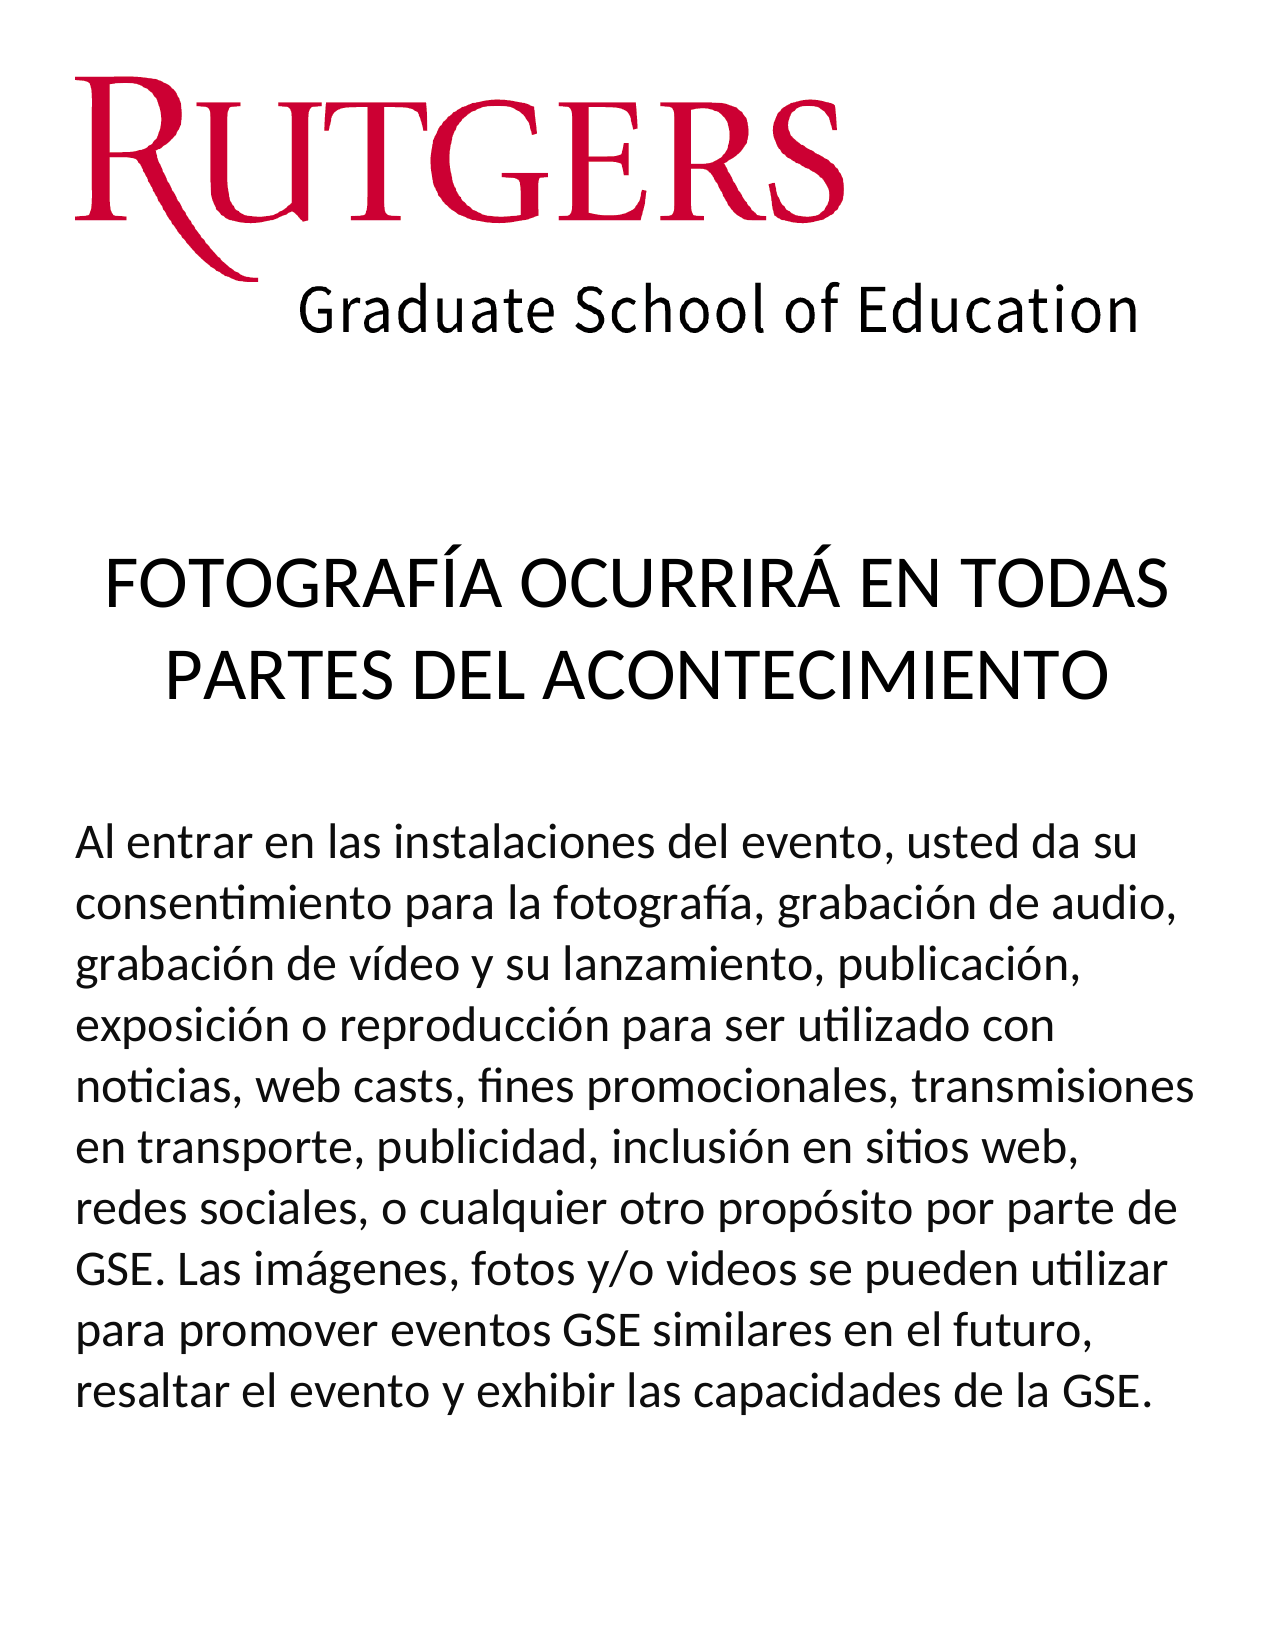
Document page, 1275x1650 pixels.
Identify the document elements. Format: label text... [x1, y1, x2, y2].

text FOTOGRAFÍA OCURRIRÁ EN TODAS PARTES DEL ACONTECIMIENTO [75, 535, 1200, 718]
text Al entrar en las instalaciones del evento, usted da su consentimiento para la fotografía, grabación de audio, grabación de vídeo y su lanzamiento, publicación, exposición o reproducción para ser utilizado con noticias, web casts, fines promocionales, transmisiones en transporte, publicidad, inclusión en sitios web, redes sociales, o cualquier otro propósito por parte de GSE. Las imágenes, fotos y/o videos se pueden utilizar para promover eventos GSE similares en el futuro, resaltar el evento y exhibir las capacidades de la GSE. [75, 810, 1200, 1420]
picture [75, 75, 1245, 352]
